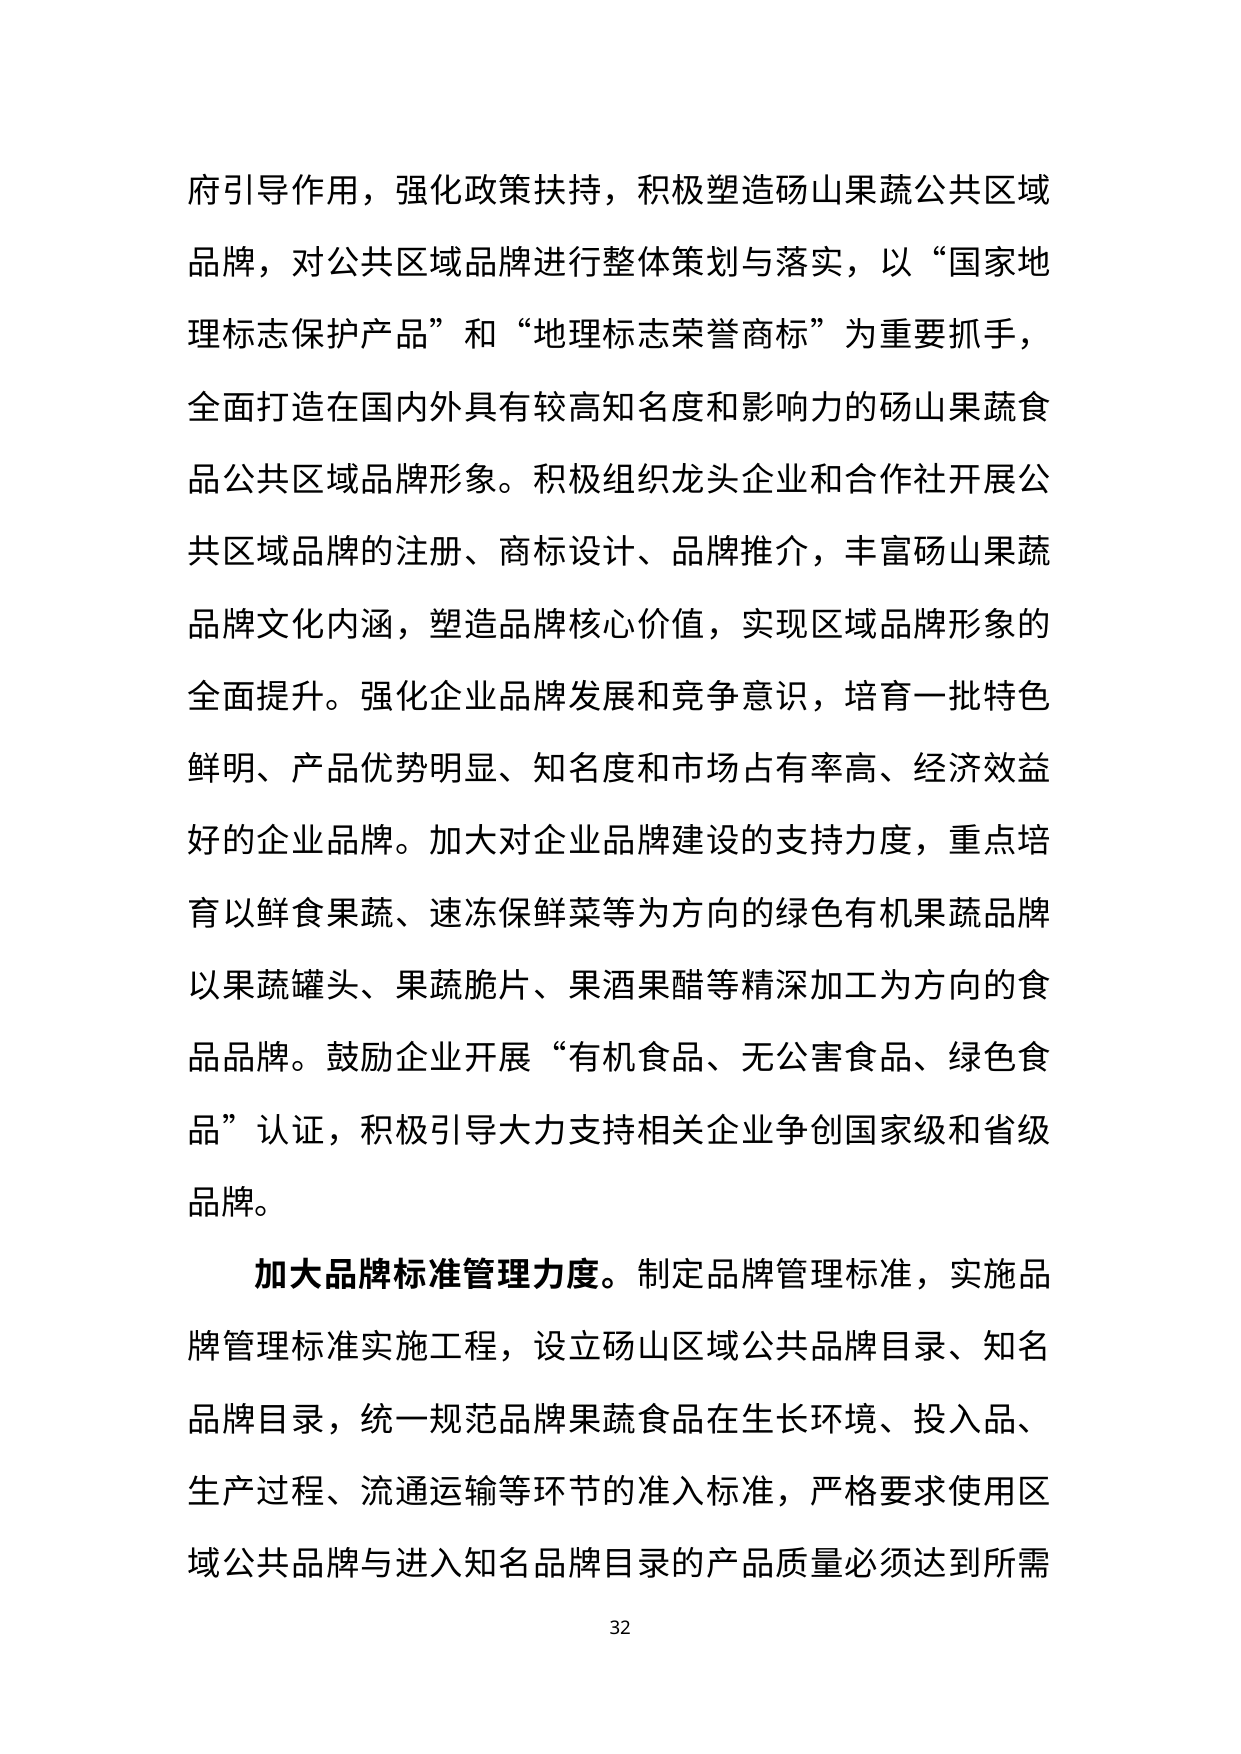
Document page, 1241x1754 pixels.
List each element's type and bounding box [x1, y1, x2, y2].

text [187, 1248, 1053, 1585]
text [187, 163, 1053, 1224]
